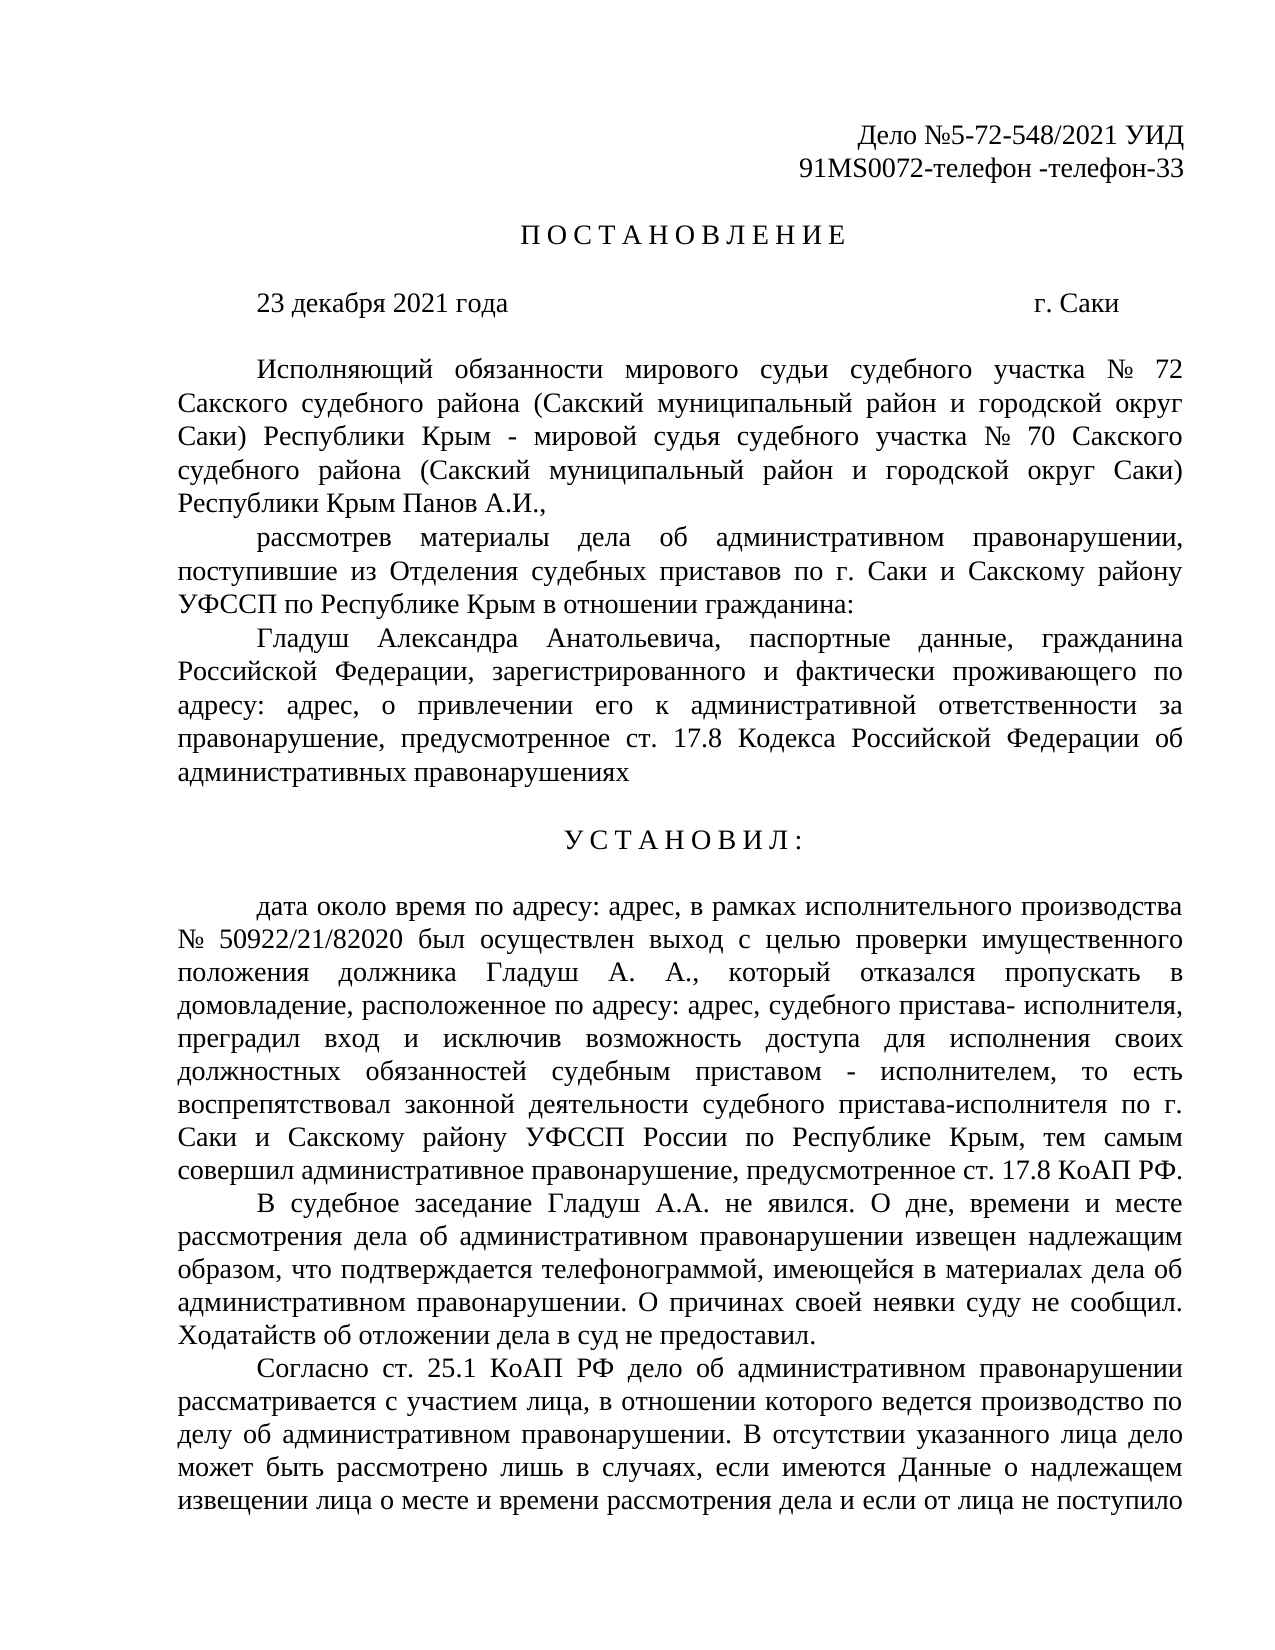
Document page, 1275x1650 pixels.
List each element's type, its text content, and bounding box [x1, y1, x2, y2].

text рассмотрев материалы дела об административном правонарушении, поступившие из Отделения судебных приставов по г. Саки и Сакскому району УФССП по Республике Крым в отношении гражданина: [177, 519, 1184, 619]
text 23 декабря 2021 года г. Саки [177, 286, 1186, 319]
text Исполняющий обязанности мирового судьи судебного участка № 72 Сакского судебного района (Сакский муниципальный район и городской округ Саки) Республики Крым - мировой судья судебного участка № 70 Сакского судебного района (Сакский муниципальный район и городской округ Саки) Республики Крым Панов А.И., [177, 351, 1184, 519]
text Дело №5-72-548/2021 УИД 91MS0072-телефон -телефон-33 [750, 118, 1184, 183]
text дата около время по адресу: адрес, в рамках исполнительного производства № 50922/21/82020 был осуществлен выход с целью проверки имущественного положения должника Гладуш А. А., который отказался пропускать в домовладение, расположенное по адресу: адрес, судебного пристава- исполнителя, преградил вход и исключив возможность доступа для исполнения своих должностных обязанностей судебным приставом - исполнителем, то есть воспрепятствовал законной деятельности судебного пристава-исполнителя по г. Саки и Сакскому району УФССП России по Республике Крым, тем самым совершил административное правонарушение, предусмотренное ст. 17.8 КоАП РФ. [177, 888, 1184, 1186]
text Гладуш Александра Анатольевича, паспортные данные, гражданина Российской Федерации, зарегистрированного и фактически проживающего по адресу: адрес, о привлечении его к административной ответственности за правонарушение, предусмотренное ст. 17.8 Кодекса Российской Федерации об административных правонарушениях [177, 619, 1184, 787]
text В судебное заседание Гладуш А.А. не явился. О дне, времени и месте рассмотрения дела об административном правонарушении извещен надлежащим образом, что подтверждается телефонограммой, имеющейся в материалах дела об административном правонарушении. О причинах своей неявки суду не сообщил. Ходатайств об отложении дела в суд не предоставил. [177, 1186, 1184, 1351]
text УСТАНОВИЛ: [179, 823, 1186, 855]
text ПОСТАНОВЛЕНИЕ [179, 218, 1186, 250]
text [177, 1351, 1184, 1516]
